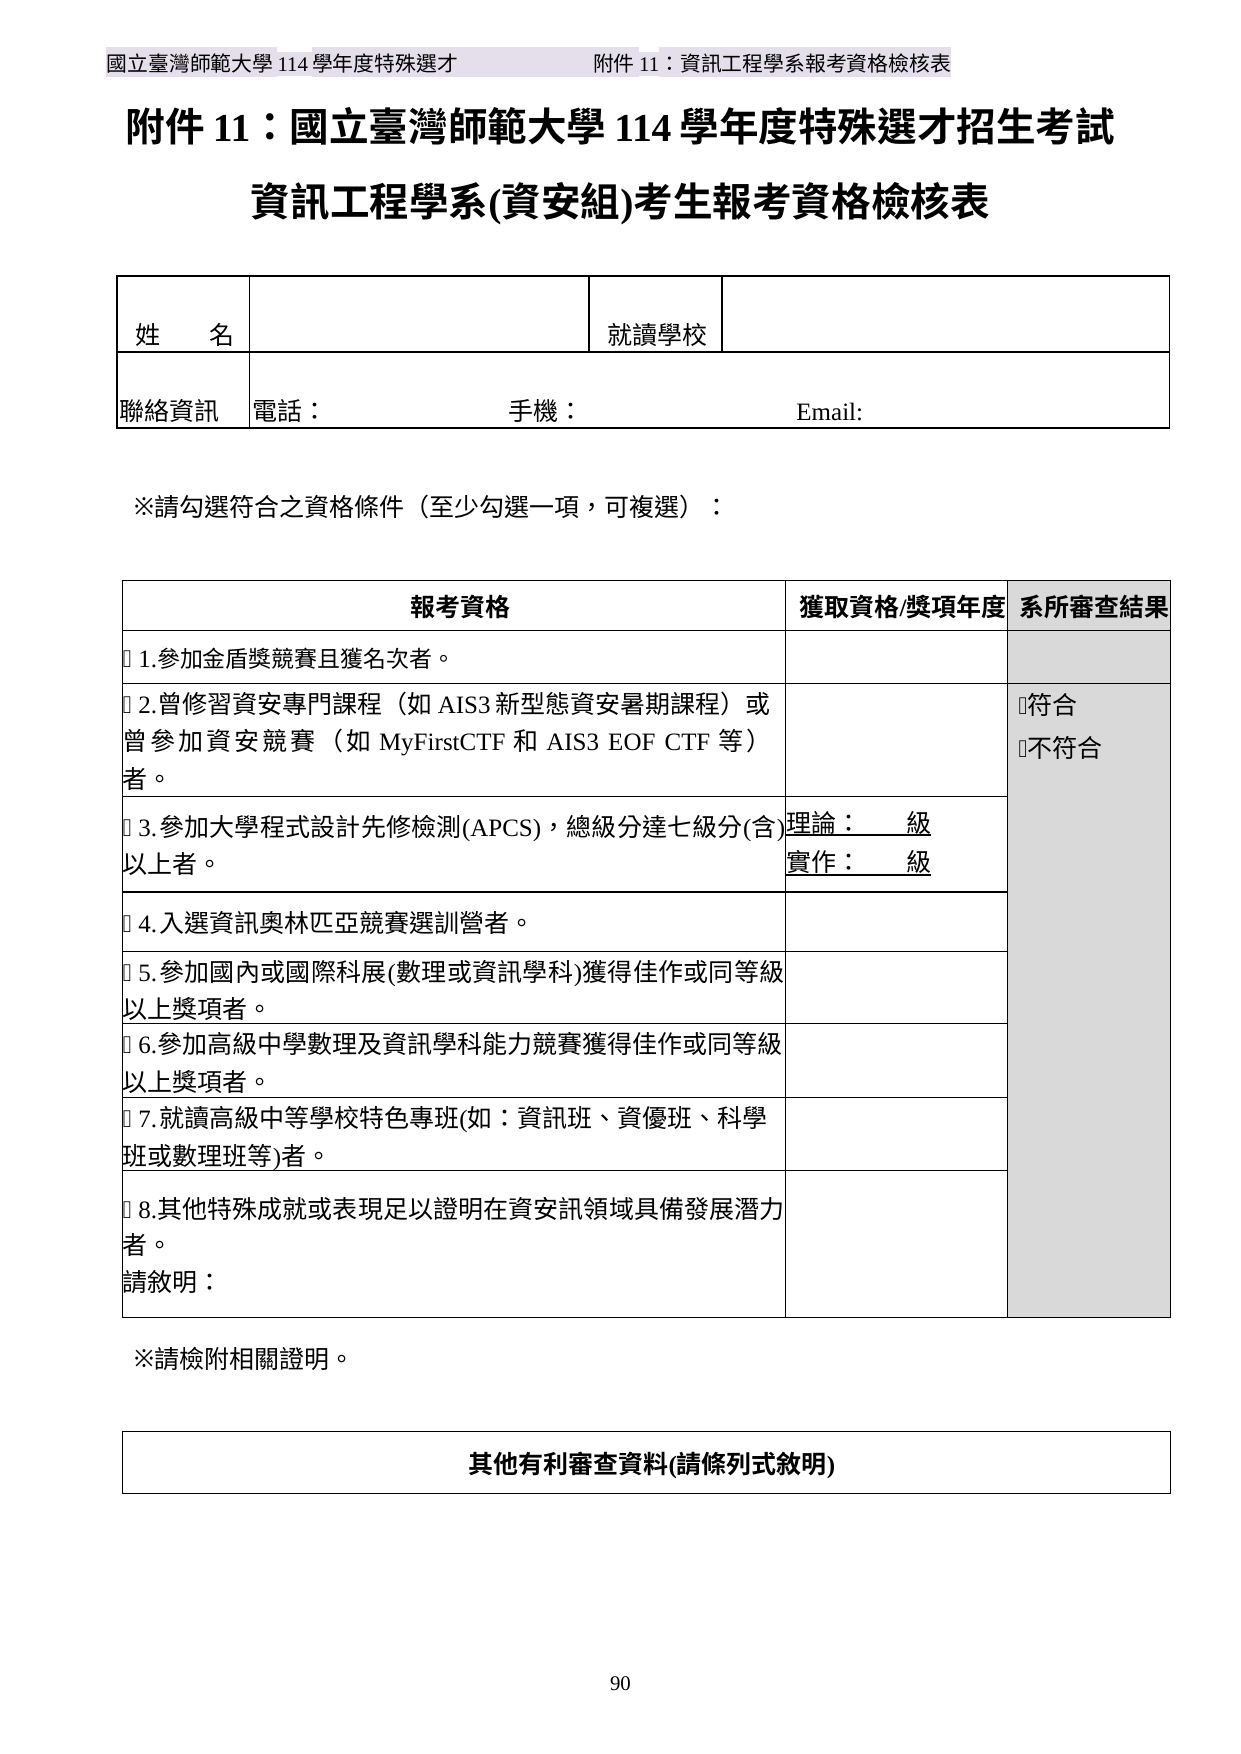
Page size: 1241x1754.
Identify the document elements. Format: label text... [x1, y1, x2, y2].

table_cell 6.參加高級中學數理及資訊學科能力競賽獲得佳作或同等級以上獎項者。 [123, 1024, 785, 1097]
table_cell 聯絡資訊 [118, 353, 249, 427]
table_cell [786, 893, 1007, 951]
table_header 報考資格 [123, 581, 785, 630]
table_header 姓 名 [118, 277, 249, 351]
table_header [250, 277, 588, 351]
table_cell 符合 不符合 [1008, 684, 1170, 1317]
table_cell 電話： 手機： Email: [250, 353, 1169, 427]
table_header 就讀學校 [590, 277, 721, 351]
subtitle 附件11：國立臺灣師範大學114學年度特殊選才招生考試資訊工程學系(資安組)考生報考資格檢核表 [106, 87, 1134, 237]
table_cell [1008, 631, 1170, 683]
table_cell 1.參加金盾獎競賽且獲名次者。 [123, 631, 785, 683]
table_cell [786, 631, 1007, 683]
table_cell [786, 952, 1007, 1023]
table_cell 2.曾修習資安專門課程（如AIS3新型態資安暑期課程）或曾參加資安競賽（如MyFirstCTF和AIS3 EOF CTF等）者。 [123, 684, 785, 796]
table_cell 8.其他特殊成就或表現足以證明在資安訊領域具備發展潛力者。 請敘明： [123, 1171, 785, 1317]
text ※請檢附相關證明。 [133, 1318, 1136, 1393]
table_header [723, 277, 1169, 351]
table_cell [786, 1024, 1007, 1097]
table_cell 3. 參加大學程式設計先修檢測(APCS)，總級分達七級分(含)以上者。 [123, 797, 785, 891]
table_header 系所審查結果 [1008, 581, 1170, 630]
text ※請勾選符合之資格條件（至少勾選一項，可複選）： [133, 466, 1136, 541]
table_cell 4. 入選資訊奧林匹亞競賽選訓營者。 [123, 893, 785, 951]
table_cell 理論： 級 實作： 級 [786, 797, 1007, 891]
table_cell 7. 就讀高級中等學校特色專班(如：資訊班、資優班、科學班或數理班等)者。 [123, 1098, 785, 1170]
table_cell [786, 684, 1007, 796]
table_cell 5. 參加國內或國際科展(數理或資訊學科)獲得佳作或同等級以上獎項者。 [123, 952, 785, 1023]
table_header 獲取資格/獎項年度 [786, 581, 1007, 630]
table_cell [786, 1171, 1007, 1317]
table_cell [786, 1098, 1007, 1170]
table_header 其他有利審查資料(請條列式敘明) [123, 1432, 1170, 1493]
